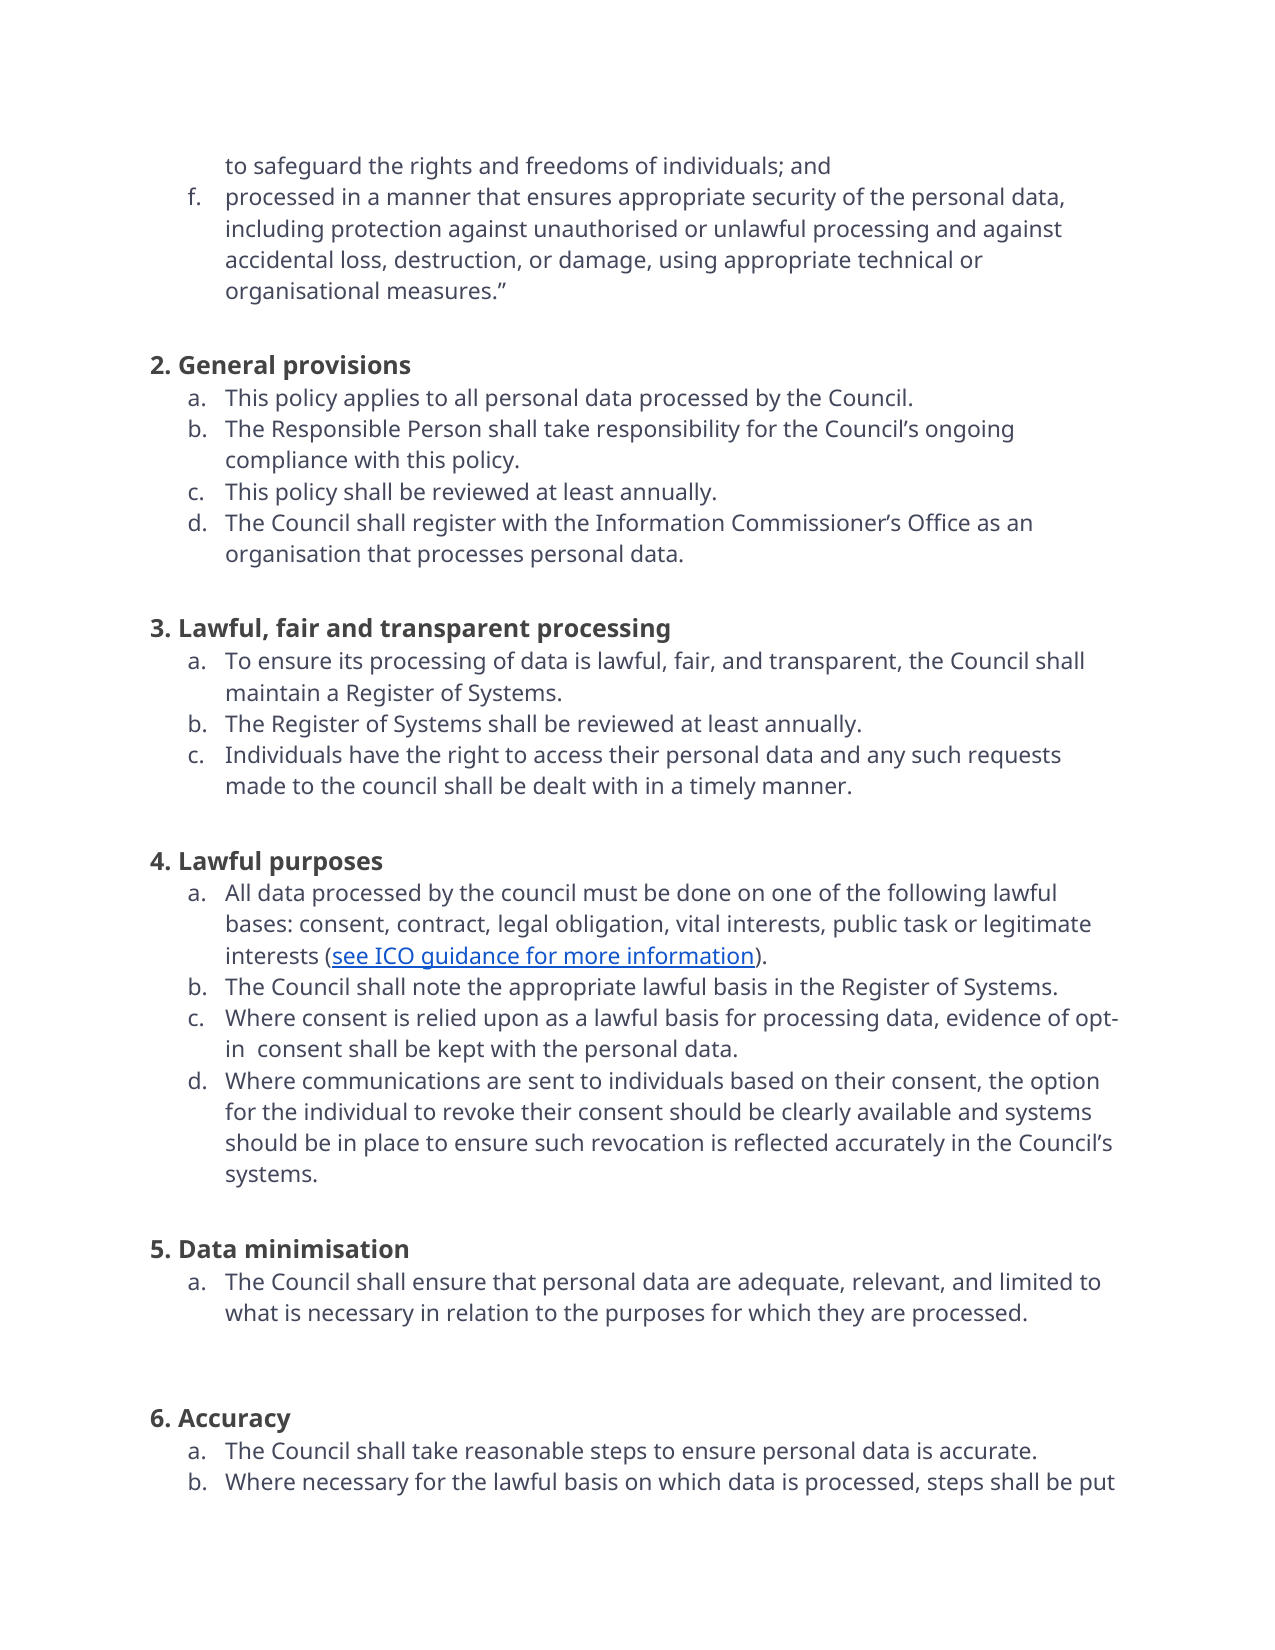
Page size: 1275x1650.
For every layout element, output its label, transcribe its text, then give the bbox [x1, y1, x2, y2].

subtitle 3. Lawful, fair and transparent processing [150, 611, 1125, 645]
list The Responsible Person shall take responsibility for the Council’s ongoing compliance with this policy. [187, 413, 1125, 476]
list The Council shall ensure that personal data are adequate, relevant, and limited to what is necessary in relation to the purposes for which they are processed. [187, 1265, 1125, 1328]
list All data processed by the council must be done on one of the following lawful bases: consent, contract, legal obligation, vital interests, public task or legitimate interests (see ICO guidance for more information). [187, 877, 1125, 971]
list The Council shall take reasonable steps to ensure personal data is accurate. [187, 1435, 1125, 1466]
list The Council shall note the appropriate lawful basis in the Register of Systems. [187, 971, 1125, 1002]
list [187, 150, 1125, 181]
list processed in a manner that ensures appropriate security of the personal data, including protection against unauthorised or unlawful processing and against accidental loss, destruction, or damage, using appropriate technical or organisational measures.” [187, 181, 1125, 306]
list Individuals have the right to access their personal data and any such requests made to the council shall be dealt with in a timely manner. [187, 739, 1125, 801]
list To ensure its processing of data is lawful, fair, and transparent, the Council shall maintain a Register of Systems. [187, 645, 1125, 708]
subtitle 4. Lawful purposes [150, 843, 1125, 877]
list The Register of Systems shall be reviewed at least annually. [187, 708, 1125, 739]
subtitle 5. Data minimisation [150, 1231, 1125, 1265]
list Where communications are sent to individuals based on their consent, the option for the individual to revoke their consent should be clearly available and systems should be in place to ensure such revocation is reflected accurately in the Council’s systems. [187, 1065, 1125, 1190]
list This policy applies to all personal data processed by the Council. [187, 382, 1125, 413]
subtitle 2. General provisions [150, 348, 1125, 382]
list Where consent is relied upon as a lawful basis for processing data, evidence of opt-in consent shall be kept with the personal data. [187, 1002, 1125, 1065]
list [187, 1466, 1125, 1497]
list This policy shall be reviewed at least annually. [187, 476, 1125, 507]
list The Council shall register with the Information Commissioner’s Office as an organisation that processes personal data. [187, 507, 1125, 569]
subtitle 6. Accuracy [150, 1401, 1125, 1435]
